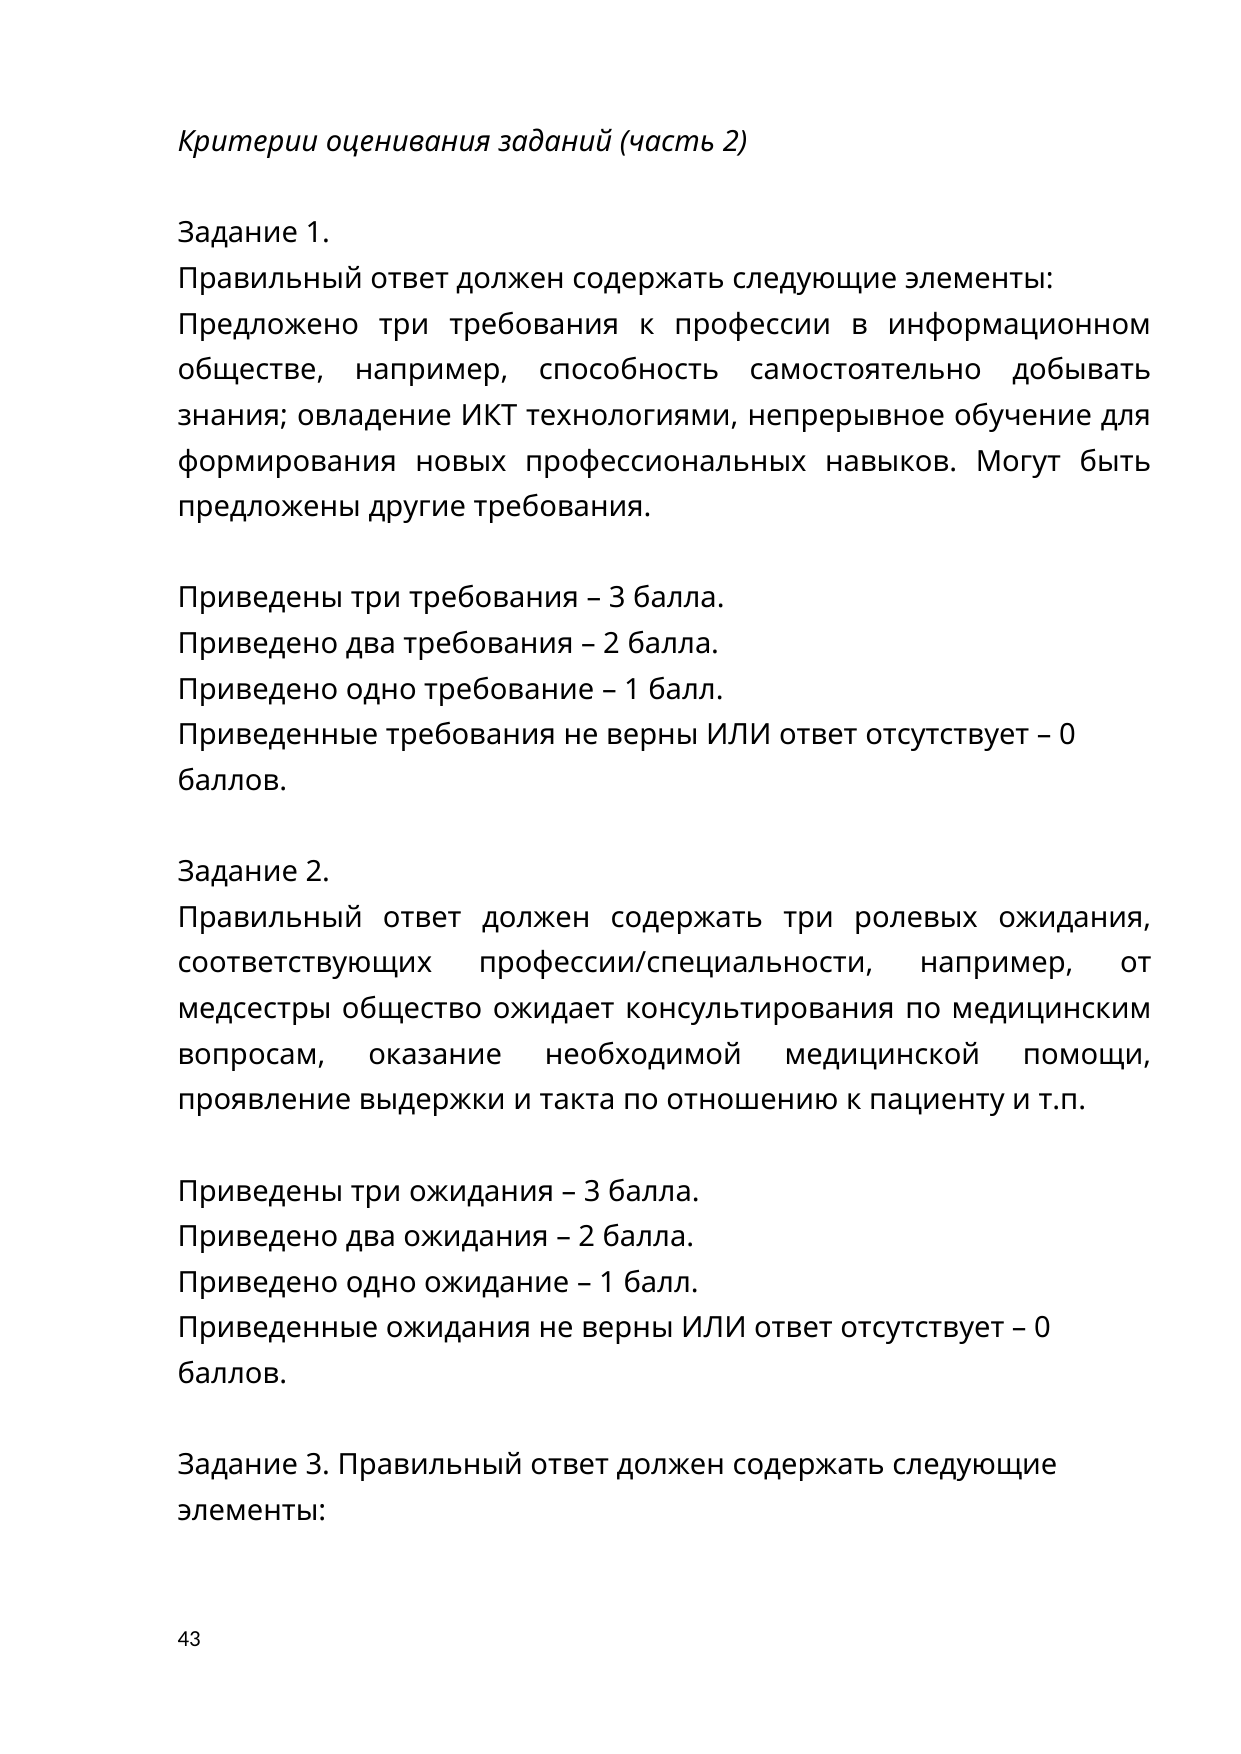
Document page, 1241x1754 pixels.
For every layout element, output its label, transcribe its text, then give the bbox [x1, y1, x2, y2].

text Приведено одно ожидание – 1 балл. [177, 1261, 1152, 1301]
text Правильный ответ должен содержать следующие элементы: [177, 257, 1152, 297]
text Задание 2. [177, 851, 1152, 890]
text Правильный ответ должен содержать три ролевых ожидания, соответствующих профессии/специальности, например, от медсестры общество ожидает консультирования по медицинским вопросам, оказание необходимой медицинской помощи, проявление выдержки и такта по отношению к пациенту и т.п. [177, 896, 1152, 1118]
text Приведены три требования – 3 балла. [177, 577, 1152, 616]
text Задание 3. Правильный ответ должен содержать следующие элементы: [177, 1444, 1152, 1529]
text Приведенные требования не верны ИЛИ ответ отсутствует – 0 баллов. [177, 714, 1152, 799]
text Приведено одно требование – 1 балл. [177, 668, 1152, 708]
text Предложено три требования к профессии в информационном обществе, например, способность самостоятельно добывать знания; овладение ИКТ технологиями, непрерывное обучение для формирования новых профессиональных навыков. Могут быть предложены другие требования. [177, 303, 1152, 525]
text Приведены три ожидания – 3 балла. [177, 1170, 1152, 1209]
text Задание 1. [177, 212, 1152, 251]
text Приведенные ожидания не верны ИЛИ ответ отсутствует – 0 баллов. [177, 1307, 1152, 1392]
text Приведено два ожидания – 2 балла. [177, 1216, 1152, 1255]
text Приведено два требования – 2 балла. [177, 622, 1152, 662]
text Критерии оценивания заданий (часть 2) [177, 121, 1152, 160]
